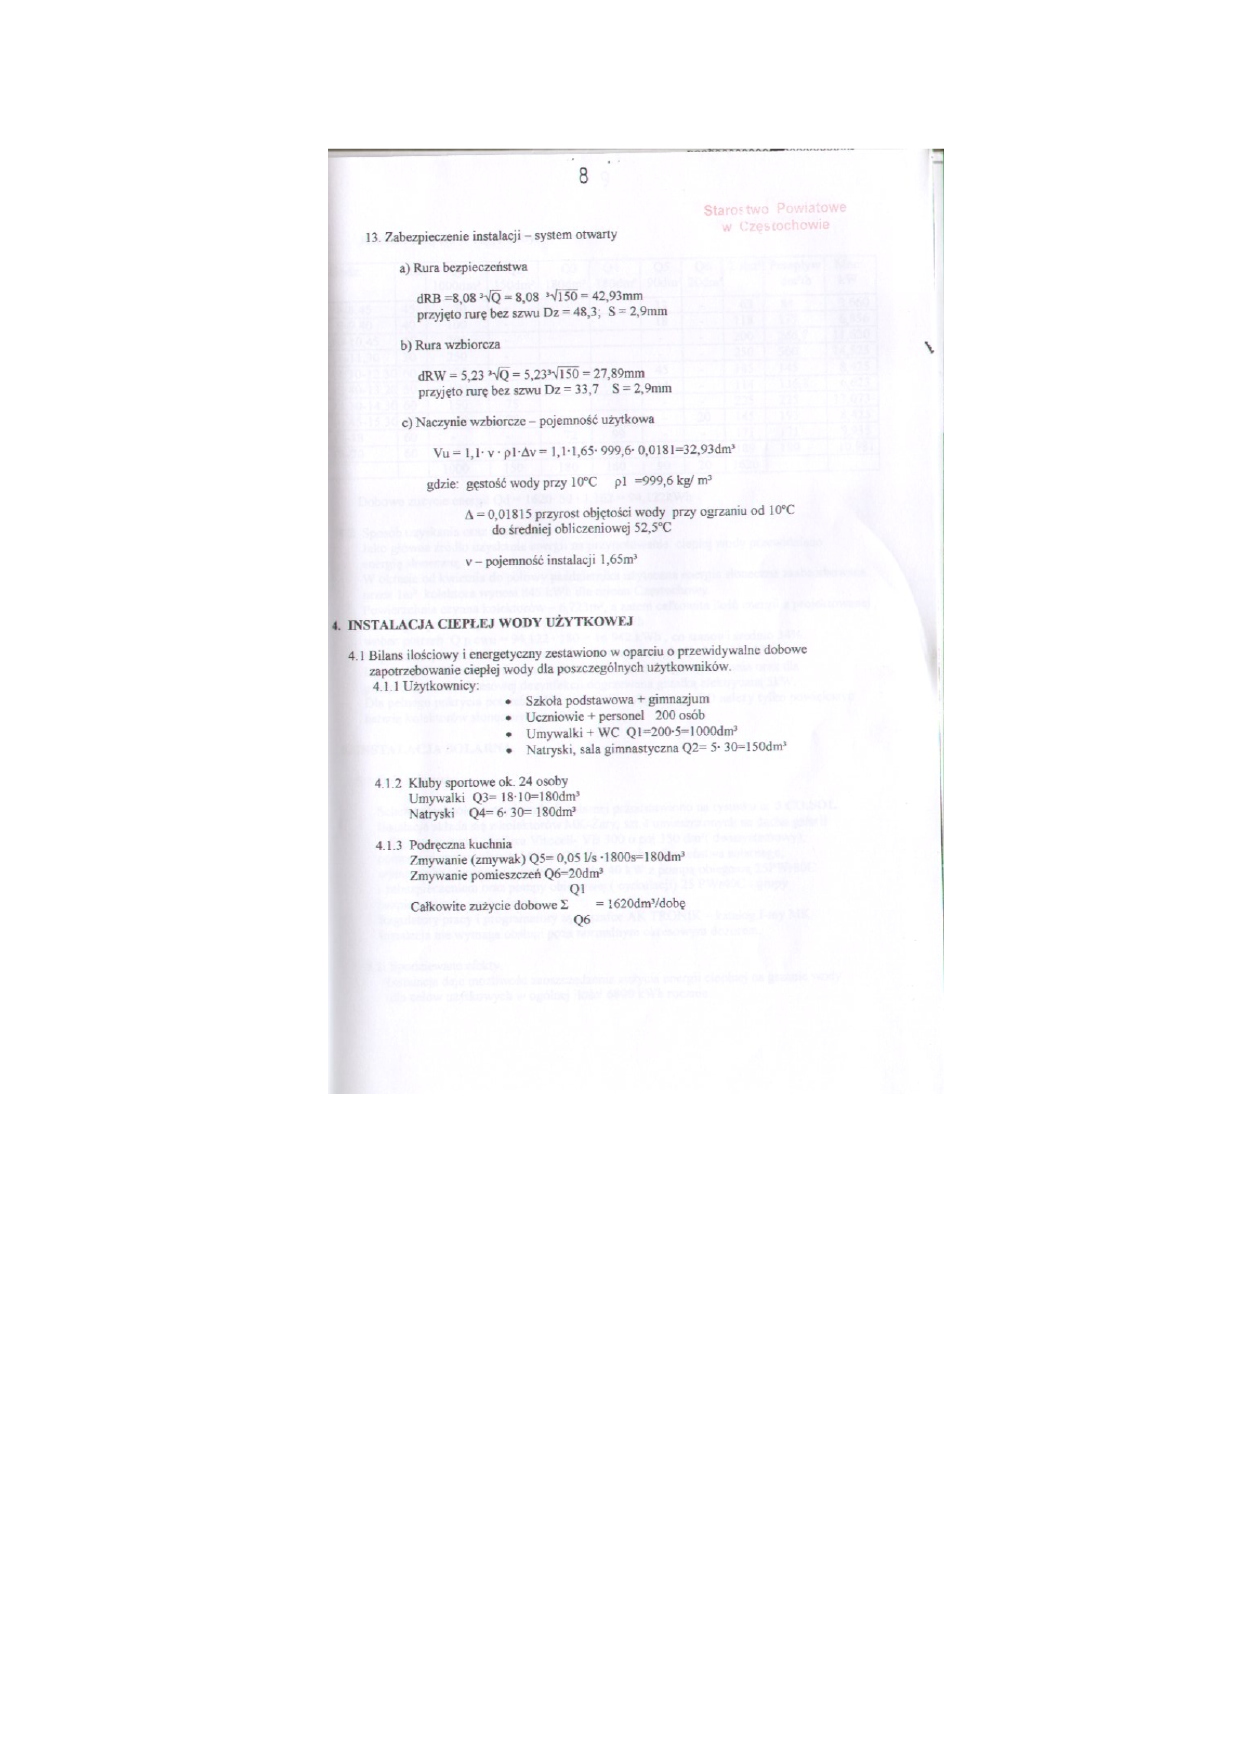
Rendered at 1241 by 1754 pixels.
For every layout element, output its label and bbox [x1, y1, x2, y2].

picture [328, 150, 944, 1094]
